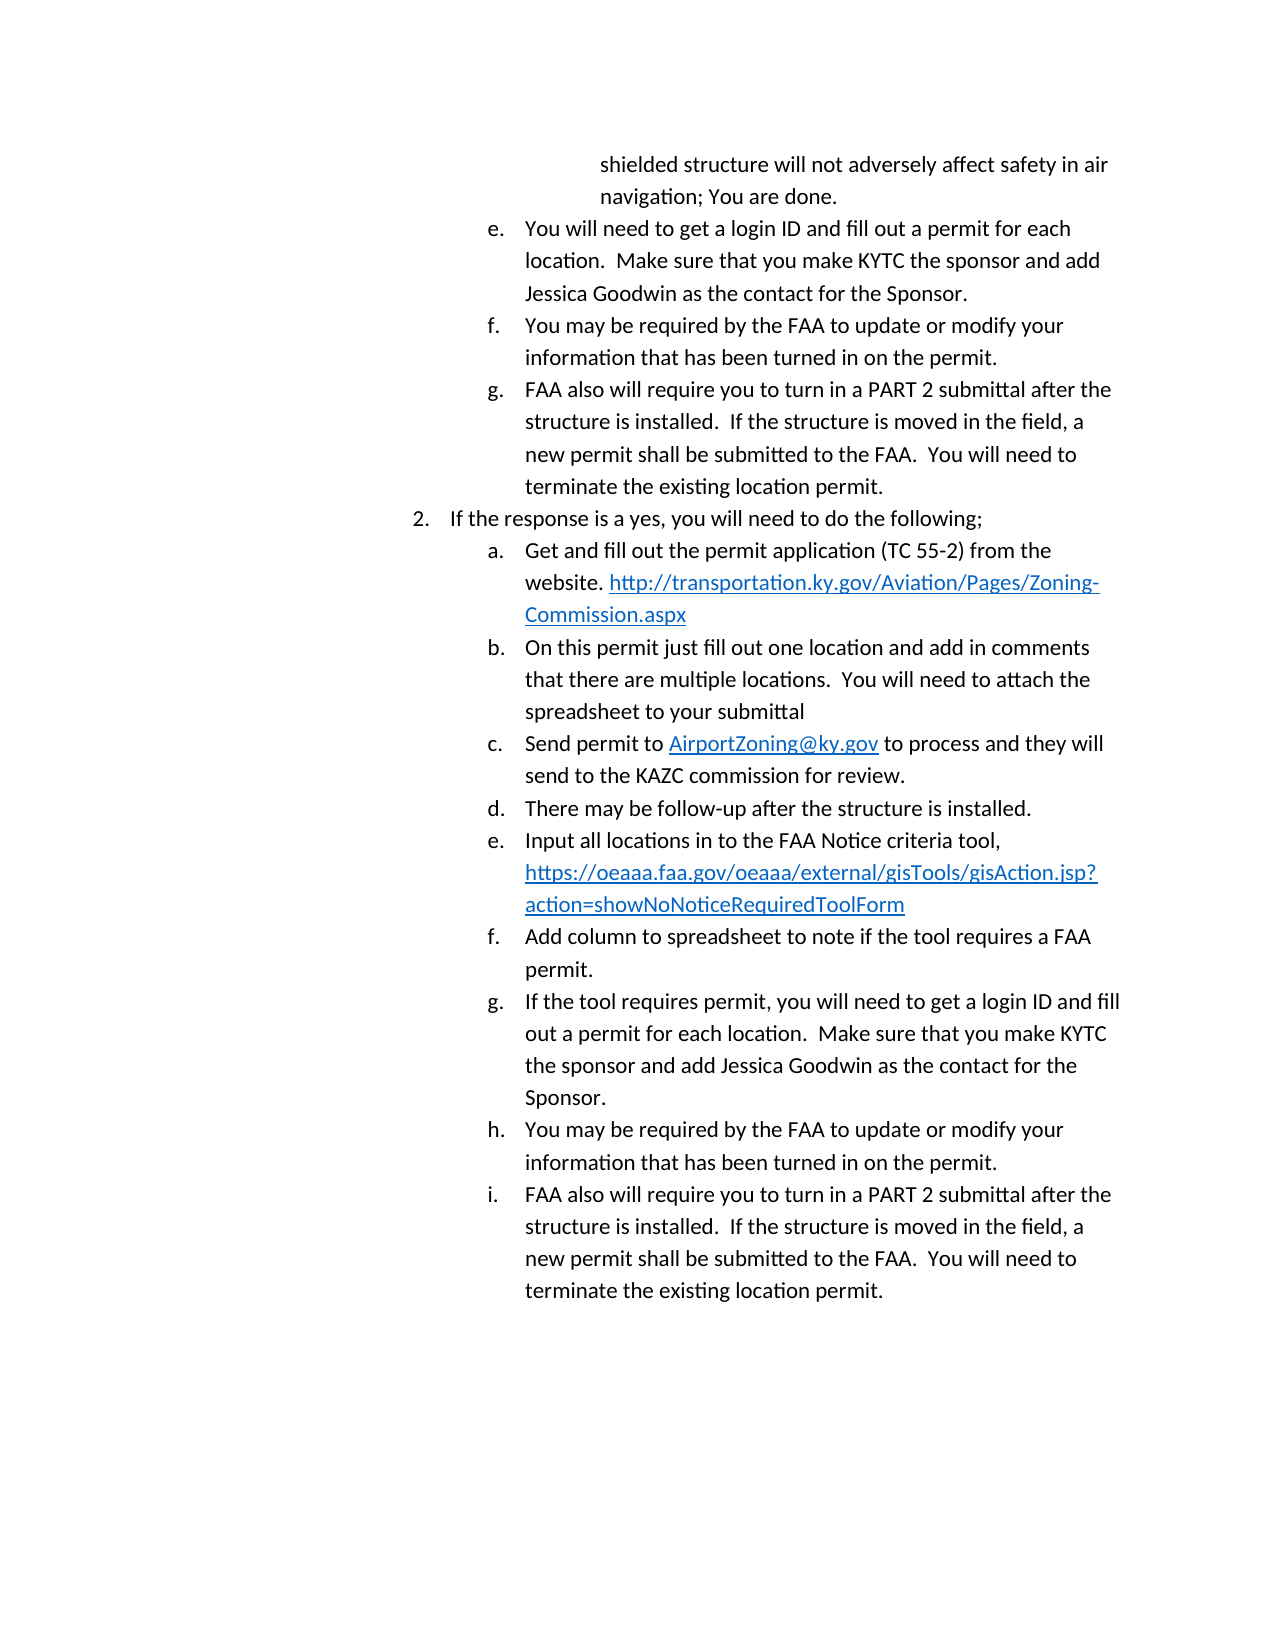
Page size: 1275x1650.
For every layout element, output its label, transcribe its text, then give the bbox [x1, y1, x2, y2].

list FAA also will require you to turn in a PART 2 submittal after the structure is installed. If the structure is moved in the field, a new permit shall be submitted to the FAA. You will need to terminate the existing location permit. [487, 375, 1125, 500]
list Input all locations in to the FAA Notice criteria tool, https://oeaaa.faa.gov/oeaaa/external/gisTools/gisAction.jsp?action=showNoNoticeRequiredToolForm [487, 826, 1125, 918]
list You will need to get a login ID and fill out a permit for each location. Make sure that you make KYTC the sponsor and add Jessica Goodwin as the contact for the Sponsor. [487, 214, 1125, 307]
list If the tool requires permit, you will need to get a login ID and fill out a permit for each location. Make sure that you make KYTC the sponsor and add Jessica Goodwin as the contact for the Sponsor. [487, 987, 1125, 1111]
list You may be required by the FAA to update or modify your information that has been turned in on the permit. [487, 311, 1125, 371]
list FAA also will require you to turn in a PART 2 submittal after the structure is installed. If the structure is moved in the field, a new permit shall be submitted to the FAA. You will need to terminate the existing location permit. [487, 1180, 1125, 1304]
list On this permit just fill out one location and add in comments that there are multiple locations. You will need to attach the spreadsheet to your submittal [487, 633, 1125, 725]
list Send permit to AirportZoning@ky.gov to process and they will send to the KAZC commission for review. [487, 729, 1125, 789]
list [600, 150, 1125, 210]
list There may be follow-up after the structure is installed. [487, 794, 1125, 822]
list You may be required by the FAA to update or modify your information that has been turned in on the permit. [487, 1116, 1125, 1176]
list If the response is a yes, you will need to do the following; [412, 504, 1125, 532]
list Add column to spreadsheet to note if the tool requires a FAA permit. [487, 922, 1125, 983]
list Get and fill out the permit application (TC 55-2) from the website. http://transportation.ky.gov/Aviation/Pages/Zoning-Commission.aspx [487, 536, 1125, 629]
